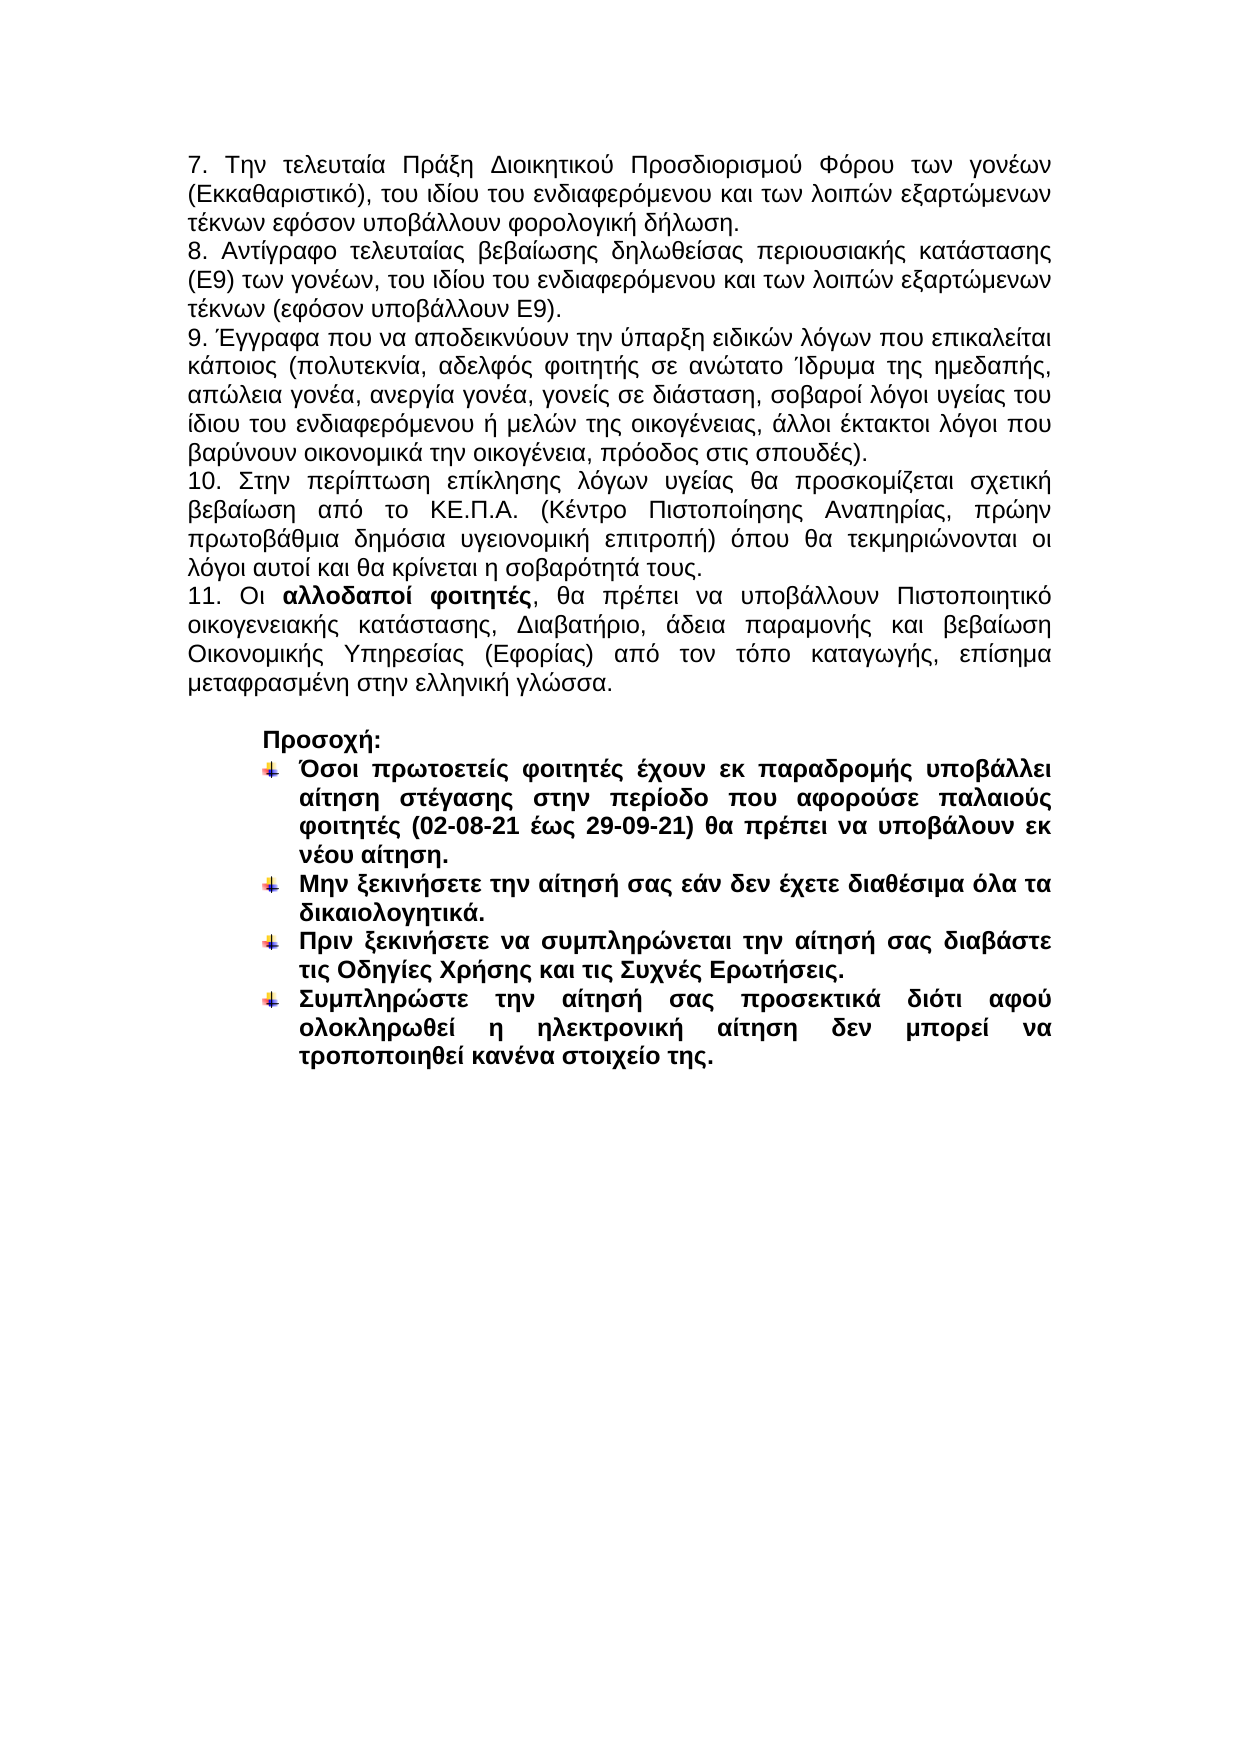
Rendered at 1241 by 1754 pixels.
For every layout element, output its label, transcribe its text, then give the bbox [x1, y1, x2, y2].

picture [262, 990, 279, 1008]
text Προσοχή: [187, 725, 1053, 754]
list Όσοι πρωτοετείς φοιτητές έχουν εκ παραδρομής υποβάλλει αίτηση στέγασης στην περίοδο που αφορούσε παλαιούς φοιτητές (02-08-21 έως 29-09-21) θα πρέπει να υποβάλουν εκ νέου αίτηση. [261, 754, 1053, 869]
text 10. Στην περίπτωση επίκλησης λόγων υγείας θα προσκομίζεται σχετική βεβαίωση από το ΚΕ.Π.Α. (Κέντρο Πιστοποίησης Αναπηρίας, πρώην πρωτοβάθμια δημόσια υγειονομική επιτροπή) όπου θα τεκμηριώνονται οι λόγοι αυτοί και θα κρίνεται η σοβαρότητά τους. [187, 466, 1053, 581]
list Συμπληρώστε την αίτησή σας προσεκτικά διότι αφού ολοκληρωθεί η ηλεκτρονική αίτηση δεν μπορεί να τροποποιηθεί κανένα στοιχείο της. [261, 984, 1053, 1070]
text 8. Αντίγραφο τελευταίας βεβαίωσης δηλωθείσας περιουσιακής κατάστασης (Ε9) των γονέων, του ιδίου του ενδιαφερόμενου και των λοιπών εξαρτώμενων τέκνων (εφόσον υποβάλλουν Ε9). [187, 236, 1053, 322]
list Μην ξεκινήσετε την αίτησή σας εάν δεν έχετε διαθέσιμα όλα τα δικαιολογητικά. [261, 869, 1053, 926]
picture [262, 933, 279, 950]
picture [262, 760, 279, 778]
text 9. Έγγραφα που να αποδεικνύουν την ύπαρξη ειδικών λόγων που επικαλείται κάποιος (πολυτεκνία, αδελφός φοιτητής σε ανώτατο Ίδρυμα της ημεδαπής, απώλεια γονέα, ανεργία γονέα, γονείς σε διάσταση, σοβαροί λόγοι υγείας του ίδιου του ενδιαφερόμενου ή μελών της οικογένειας, άλλοι έκτακτοι λόγοι που βαρύνουν οικονομικά την οικογένεια, πρόοδος στις σπουδές). [187, 322, 1053, 466]
text 11. Οι αλλοδαποί φοιτητές, θα πρέπει να υποβάλλουν Πιστοποιητικό οικογενειακής κατάστασης, Διαβατήριο, άδεια παραμονής και βεβαίωση Οικονομικής Υπηρεσίας (Εφορίας) από τον τόπο καταγωγής, επίσημα μεταφρασμένη στην ελληνική γλώσσα. [187, 581, 1053, 696]
text 7. Την τελευταία Πράξη Διοικητικού Προσδιορισμού Φόρου των γονέων (Εκκαθαριστικό), του ιδίου του ενδιαφερόμενου και των λοιπών εξαρτώμενων τέκνων εφόσον υποβάλλουν φορολογική δήλωση. [187, 150, 1053, 236]
picture [262, 875, 279, 893]
list Πριν ξεκινήσετε να συμπληρώνεται την αίτησή σας διαβάστε τις Οδηγίες Χρήσης και τις Συχνές Ερωτήσεις. [261, 926, 1053, 984]
